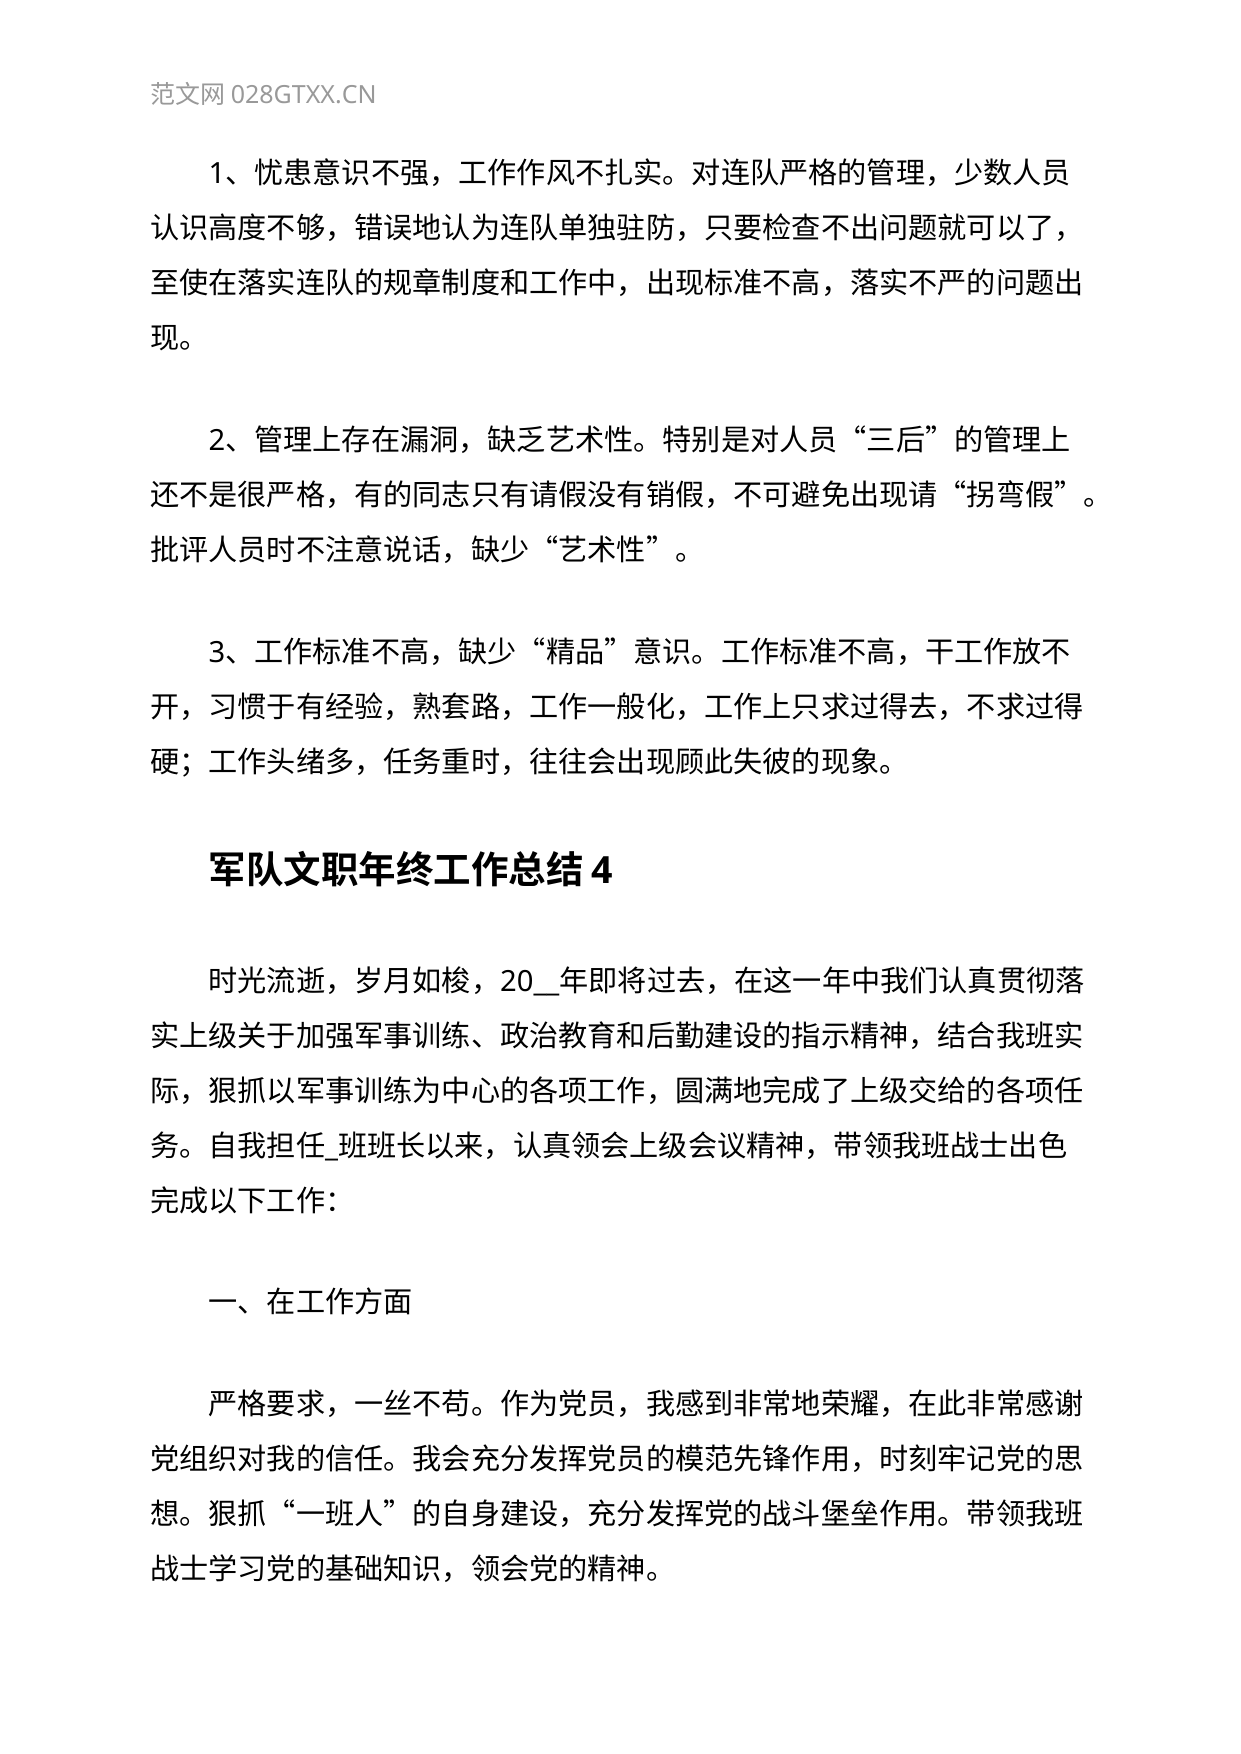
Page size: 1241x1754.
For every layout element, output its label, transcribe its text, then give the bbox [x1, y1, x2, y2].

text 一、在工作方面 [150, 1279, 1090, 1321]
text 严格要求，一丝不苟。作为党员，我感到非常地荣耀，在此非常感谢党组织对我的信任。我会充分发挥党员的模范先锋作用，时刻牢记党的思想。狠抓“一班人”的自身建设，充分发挥党的战斗堡垒作用。带领我班战士学习党的基础知识，领会党的精神。 [150, 1381, 1090, 1588]
text 2、管理上存在漏洞，缺乏艺术性。特别是对人员“三后”的管理上还不是很严格，有的同志只有请假没有销假，不可避免出现请“拐弯假”。批评人员时不注意说话，缺少“艺术性”。 [150, 417, 1090, 569]
text 3、工作标准不高，缺少“精品”意识。工作标准不高，干工作放不开，习惯于有经验，熟套路，工作一般化，工作上只求过得去，不求过得硬；工作头绪多，任务重时，往往会出现顾此失彼的现象。 [150, 628, 1090, 780]
text 1、忧患意识不强，工作作风不扎实。对连队严格的管理，少数人员认识高度不够，错误地认为连队单独驻防，只要检查不出问题就可以了，至使在落实连队的规章制度和工作中，出现标准不高，落实不严的问题出现。 [150, 150, 1090, 357]
text 军队文职年终工作总结4 [150, 840, 1090, 894]
text 时光流逝，岁月如梭，20__年即将过去，在这一年中我们认真贯彻落实上级关于加强军事训练、政治教育和后勤建设的指示精神，结合我班实际，狠抓以军事训练为中心的各项工作，圆满地完成了上级交给的各项任务。自我担任_班班长以来，认真领会上级会议精神，带领我班战士出色完成以下工作： [150, 957, 1090, 1219]
